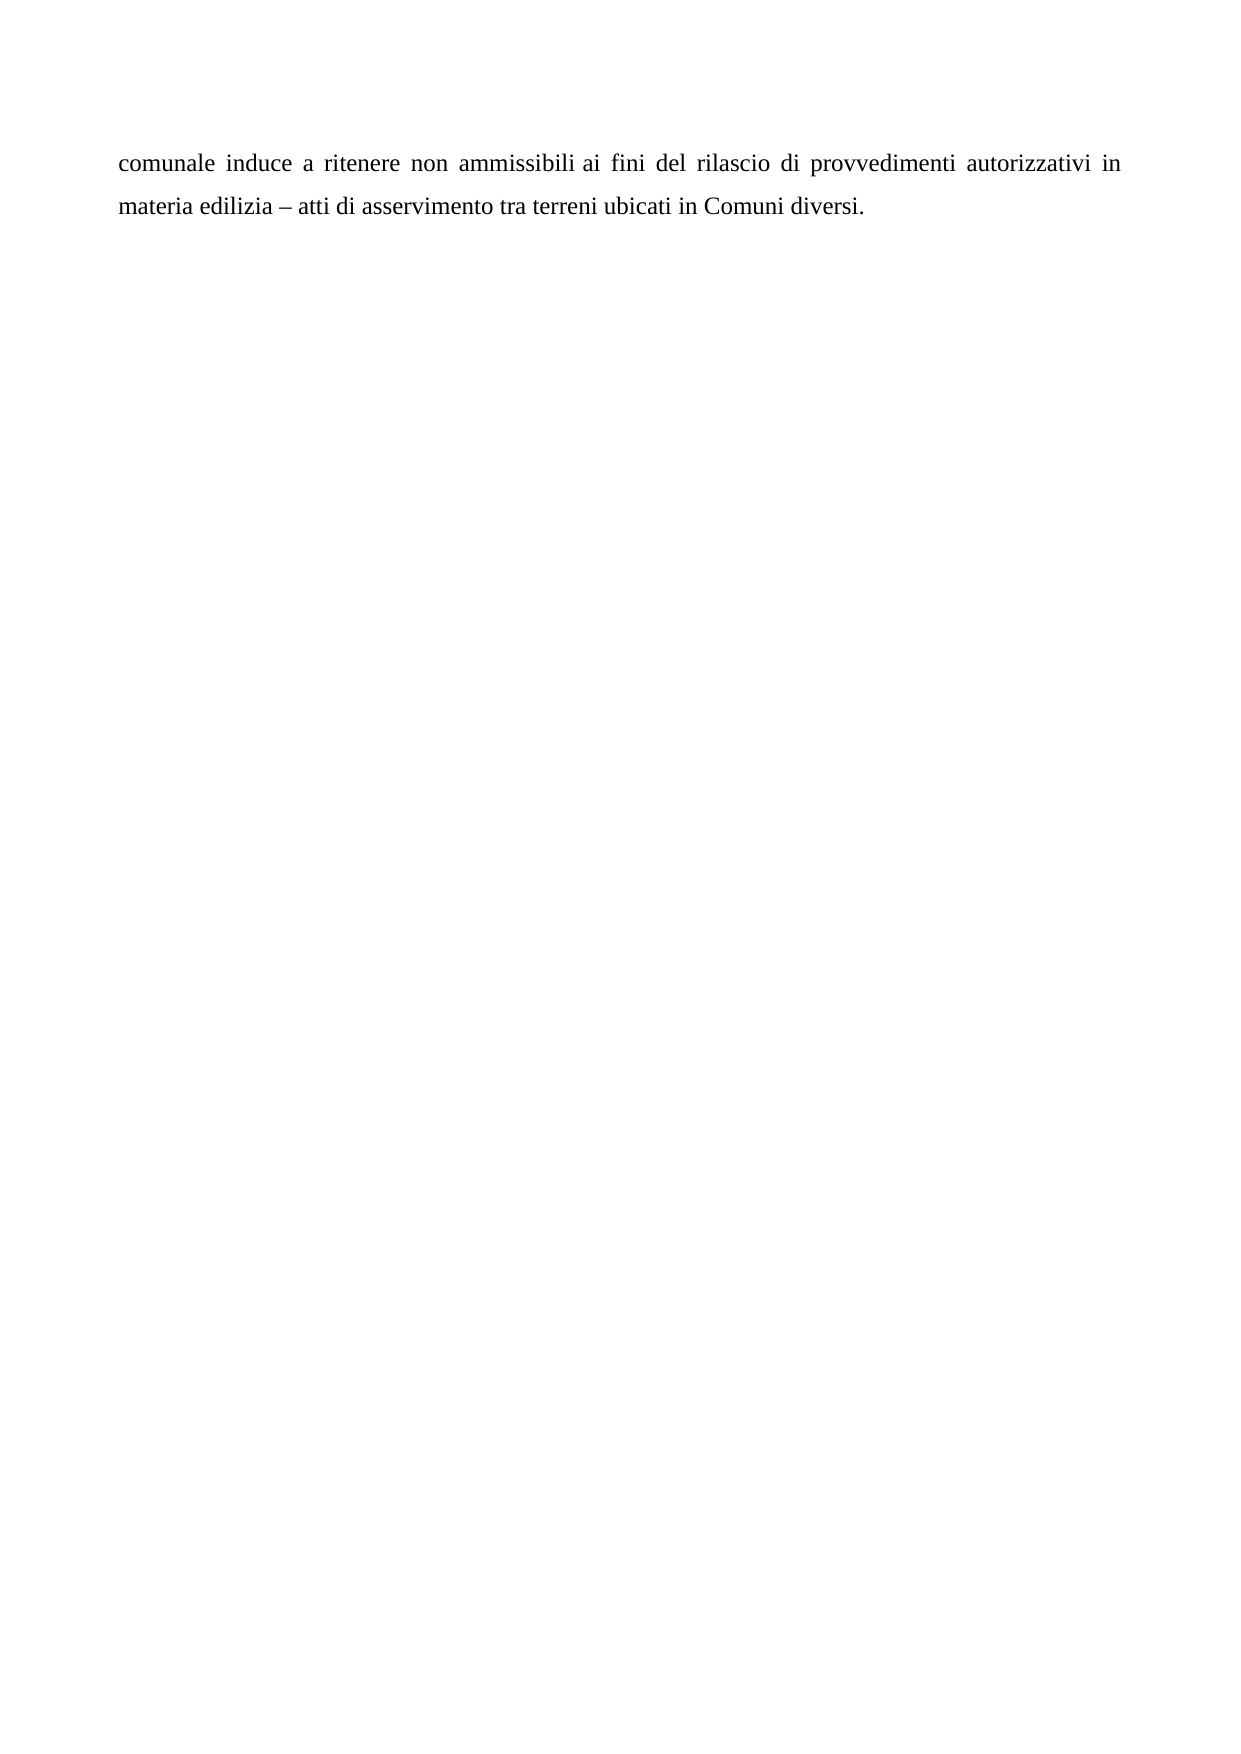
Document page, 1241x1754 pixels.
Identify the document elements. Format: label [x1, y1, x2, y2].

text [118, 148, 1122, 219]
